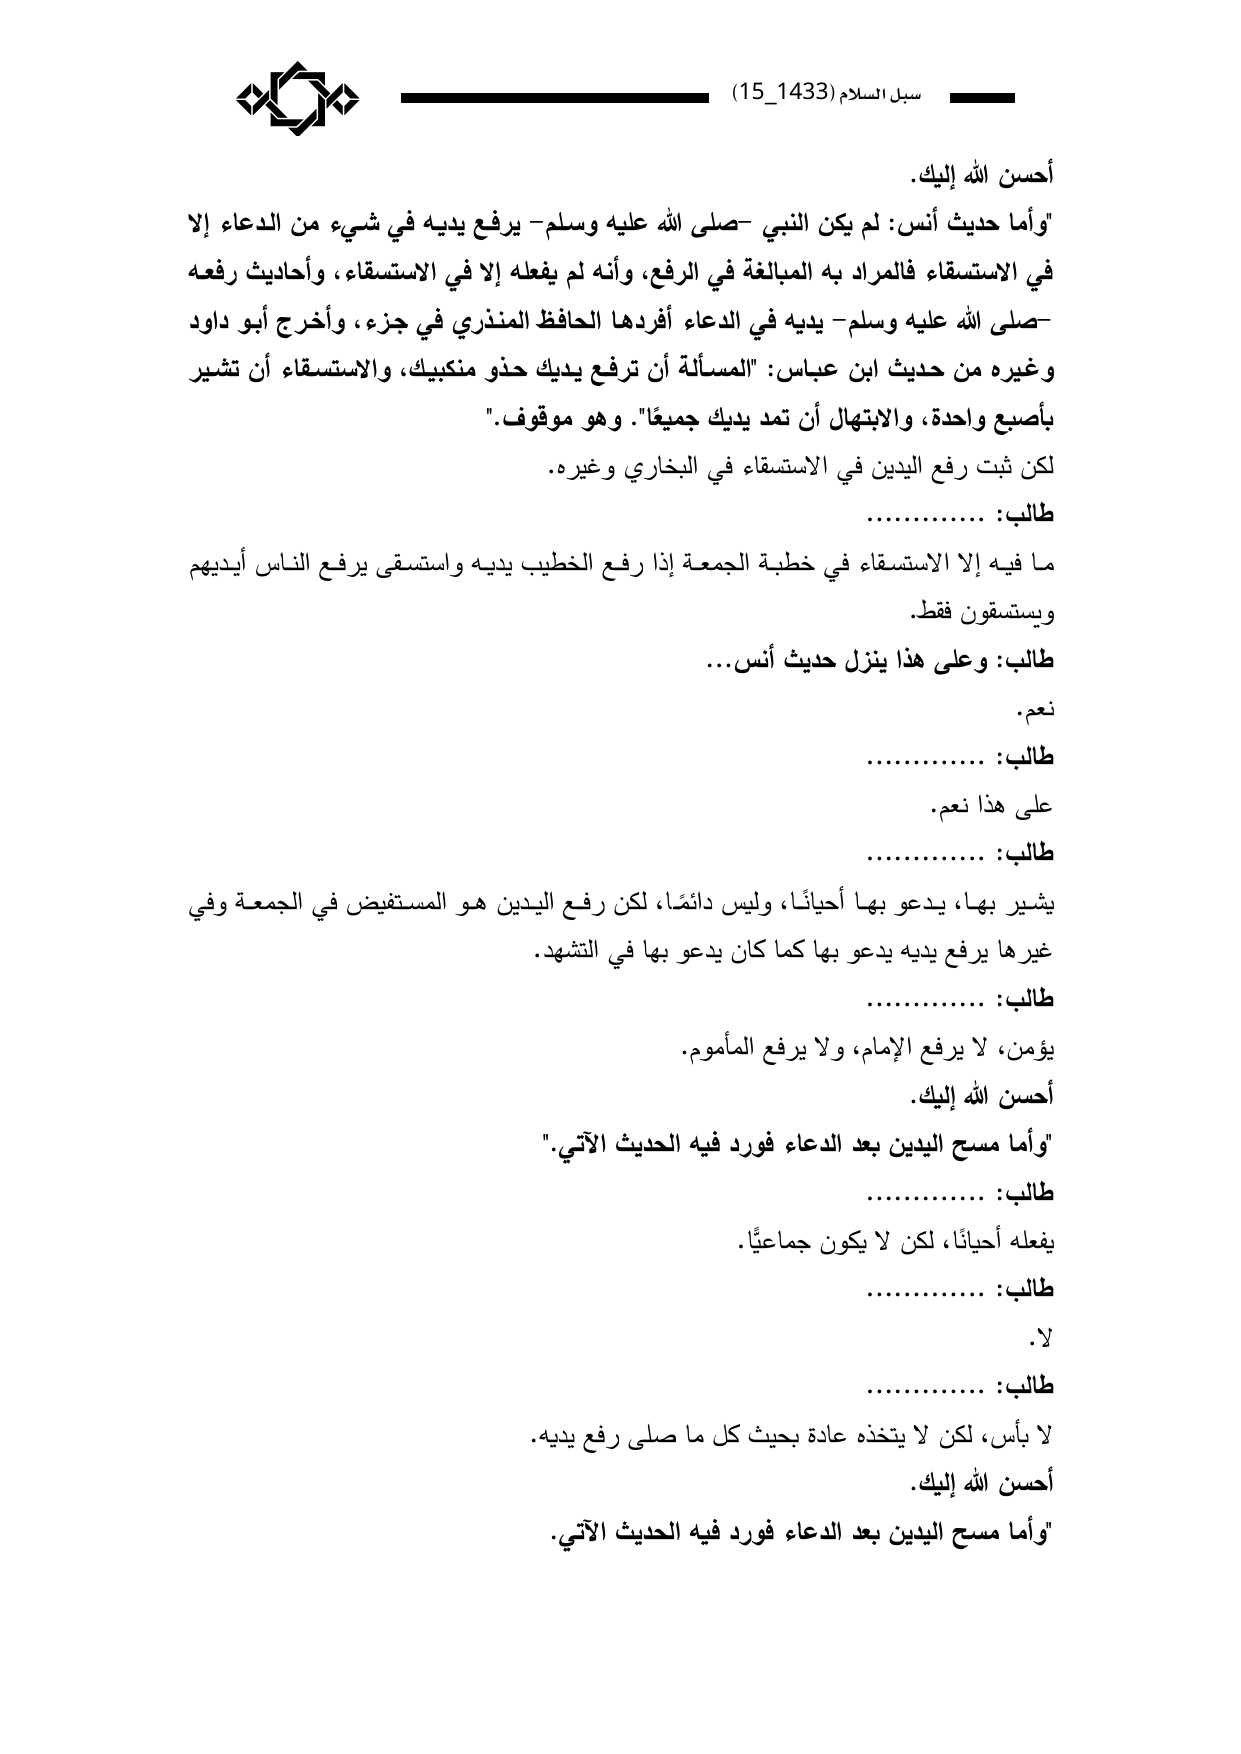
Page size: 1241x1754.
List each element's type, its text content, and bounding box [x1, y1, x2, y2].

text طالب: ............. [187, 1168, 1053, 1216]
text طالب: ............. [187, 732, 1053, 780]
text "وأما مسح اليدين بعد الدعاء فورد فيه الحديث الآتي. [187, 1507, 1053, 1555]
text أحسن الله إليك. [187, 1458, 1053, 1507]
text لا. [187, 1313, 1053, 1361]
text طالب: ............. [187, 828, 1053, 877]
text نعم. [187, 683, 1053, 732]
text أحسن الله إليك. [187, 150, 1053, 198]
text يشير بها، يدعو بها أحيانًا، وليس دائمًا، لكن رفع اليدين هو المستفيض في الجمعة وفي غيرها يرفع يديه يدعو بها كما كان يدعو بها في التشهد. [187, 877, 1053, 974]
text أحسن الله إليك. [187, 1071, 1053, 1119]
text لا بأس، لكن لا يتخذه عادة بحيث كل ما صلى رفع يديه. [187, 1410, 1053, 1458]
text لكن ثبت رفع اليدين في الاستسقاء في البخاري وغيره. [187, 441, 1053, 489]
text "وأما حديث أنس: لم يكن النبي -صلى الله عليه وسلم- يرفع يديه في شيء من الدعاء إلا في الاستسقاء فالمراد به المبالغة في الرفع، وأنه لم يفعله إلا في الاستسقاء، وأحاديث رفعه -صلى الله عليه وسلم- يديه في الدعاء أفردها الحافظ المنذري في جزء، وأخرج أبو داود وغيره من حديث ابن عباس: "المسألة أن ترفع يديك حذو منكبيك، والاستسقاء أن تشير بأصبع واحدة، والابتهال أن تمد يديك جميعًا". وهو موقوف." [187, 198, 1053, 441]
text طالب: ............. [187, 1264, 1053, 1313]
text طالب: ............. [187, 974, 1053, 1022]
text على هذا نعم. [187, 780, 1053, 828]
text طالب: وعلى هذا ينزل حديث أنس... [187, 635, 1053, 683]
text يؤمن، لا يرفع الإمام، ولا يرفع المأموم. [187, 1022, 1053, 1071]
text طالب: ............. [187, 489, 1053, 538]
text "وأما مسح اليدين بعد الدعاء فورد فيه الحديث الآتي." [187, 1119, 1053, 1168]
text ما فيه إلا الاستسقاء في خطبة الجمعة إذا رفع الخطيب يديه واستسقى يرفع الناس أيديهم ويستسقون فقط. [187, 538, 1053, 635]
text يفعله أحيانًا، لكن لا يكون جماعيًّا. [187, 1216, 1053, 1264]
text طالب: ............. [187, 1361, 1053, 1410]
